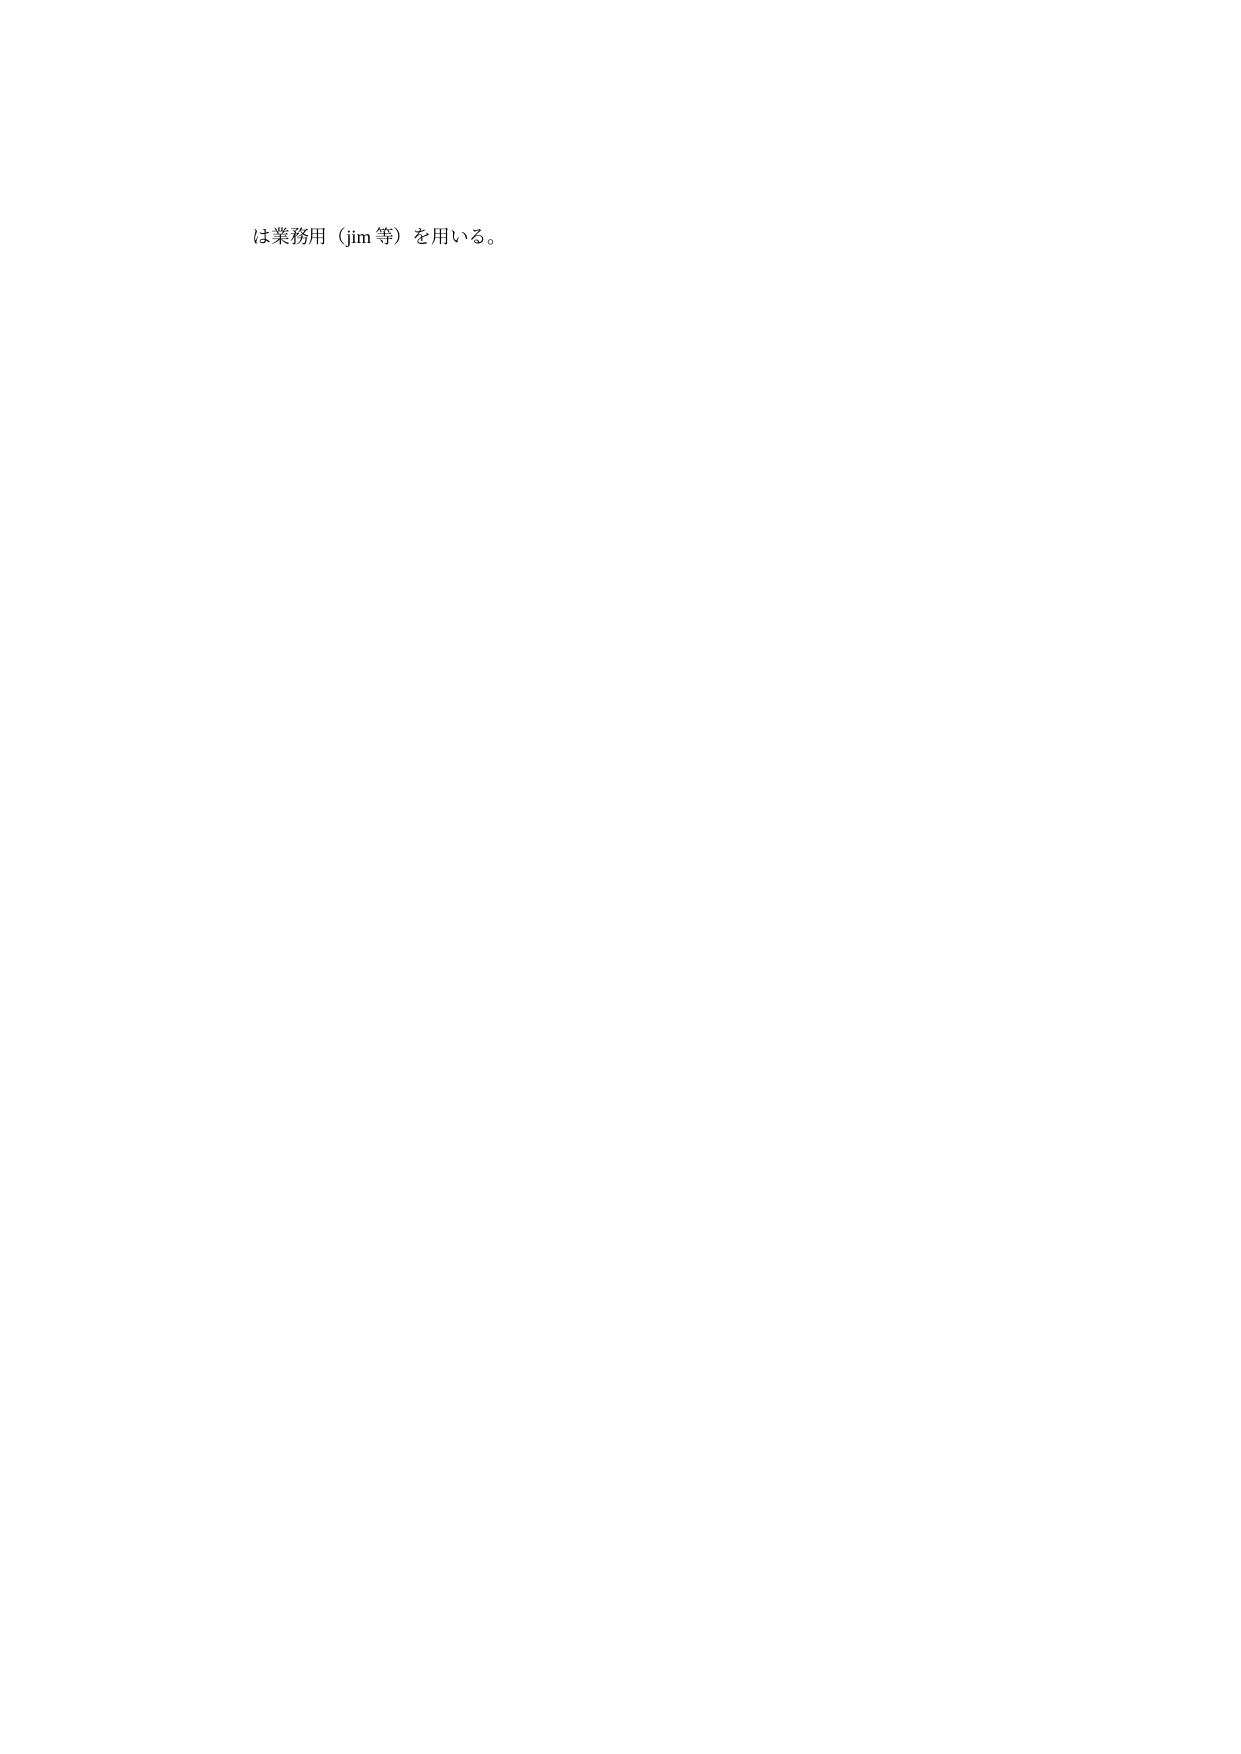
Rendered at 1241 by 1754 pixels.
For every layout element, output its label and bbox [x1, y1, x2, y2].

text [177, 217, 1063, 254]
